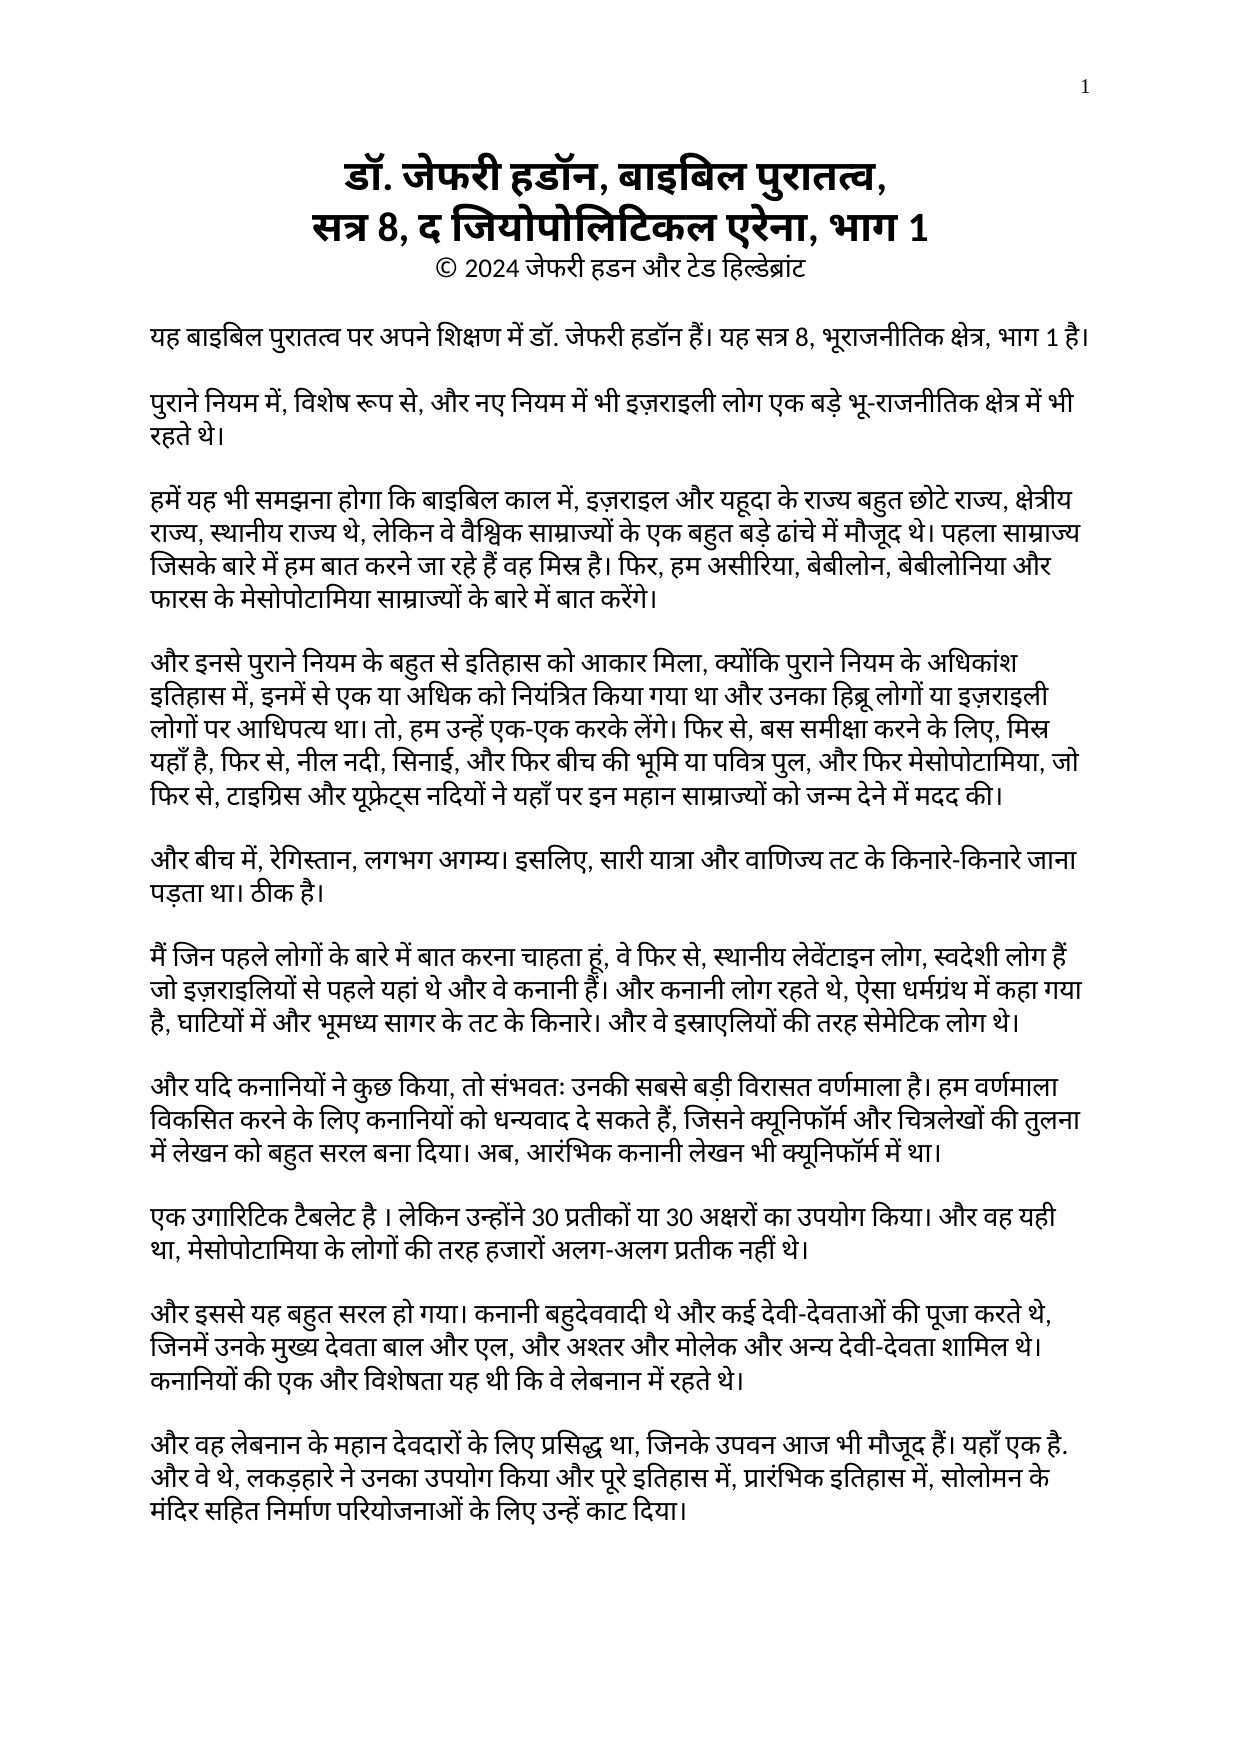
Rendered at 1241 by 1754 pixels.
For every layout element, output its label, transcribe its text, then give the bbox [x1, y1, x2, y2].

text और बीच में, रेगिस्तान, लगभग अगम्य। इसलिए, सारी यात्रा और वाणिज्य तट के किनारे-किनारे जाना पड़ता था। ठीक है। [150, 843, 1090, 909]
text और यदि कनानियों ने कुछ किया, तो संभवतः उनकी सबसे बड़ी विरासत वर्णमाला है। हम वर्णमाला विकसित करने के लिए कनानियों को धन्यवाद दे सकते हैं, जिसने क्यूनिफॉर्म और चित्रलेखों की तुलना में लेखन को बहुत सरल बना दिया। अब, आरंभिक कनानी लेखन भी क्यूनिफॉर्म में था। [150, 1070, 1090, 1169]
text और वह लेबनान के महान देवदारों के लिए प्रसिद्ध था, जिनके उपवन आज भी मौजूद हैं। यहाँ एक है. और वे थे, लकड़हारे ने उनका उपयोग किया और पूरे इतिहास में, प्रारंभिक इतिहास में, सोलोमन के मंदिर सहित निर्माण परियोजनाओं के लिए उन्हें काट दिया। [150, 1428, 1090, 1527]
text यह बाइबिल पुरातत्व पर अपने शिक्षण में डॉ. जेफरी हडॉन हैं। यह सत्र 8, भूराजनीतिक क्षेत्र, भाग 1 है। [150, 320, 1090, 353]
text हमें यह भी समझना होगा कि बाइबिल काल में, इज़राइल और यहूदा के राज्य बहुत छोटे राज्य, क्षेत्रीय राज्य, स्थानीय राज्य थे, लेकिन वे वैश्विक साम्राज्यों के एक बहुत बड़े ढांचे में मौजूद थे। पहला साम्राज्य जिसके बारे में हम बात करने जा रहे हैं वह मिस्र है। फिर, हम असीरिया, बेबीलोन, बेबीलोनिया और फारस के मेसोपोटामिया साम्राज्यों के बारे में बात करेंगे। [150, 483, 1090, 615]
text © 2024 जेफरी हडन और टेड हिल्डेब्रांट [150, 252, 1090, 289]
text पुराने नियम में, विशेष रूप से, और नए नियम में भी इज़राइली लोग एक बड़े भू-राजनीतिक क्षेत्र में भी रहते थे। [150, 386, 1090, 452]
text मैं जिन पहले लोगों के बारे में बात करना चाहता हूं, वे फिर से, स्थानीय लेवेंटाइन लोग, स्वदेशी लोग हैं जो इज़राइलियों से पहले यहां थे और वे कनानी हैं। और कनानी लोग रहते थे, ऐसा धर्मग्रंथ में कहा गया है, घाटियों में और भूमध्य सागर के तट के किनारे। और वे इस्राएलियों की तरह सेमेटिक लोग थे। [150, 940, 1090, 1039]
text और इनसे पुराने नियम के बहुत से इतिहास को आकार मिला, क्योंकि पुराने नियम के अधिकांश इतिहास में, इनमें से एक या अधिक को नियंत्रित किया गया था और उनका हिब्रू लोगों या इज़राइली लोगों पर आधिपत्य था। तो, हम उन्हें एक-एक करके लेंगे। फिर से, बस समीक्षा करने के लिए, मिस्र यहाँ है, फिर से, नील नदी, सिनाई, और फिर बीच की भूमि या पवित्र पुल, और फिर मेसोपोटामिया, जो फिर से, टाइग्रिस और यूफ्रेट्स नदियों ने यहाँ पर इन महान साम्राज्यों को जन्म देने में मदद की। [150, 647, 1090, 812]
text डॉ. जेफरी हडॉन, बाइबिल पुरातत्व, सत्र 8, द जियोपोलिटिकल एरेना, भाग 1 [150, 150, 1090, 252]
text एक उगारिटिक टैबलेट है । लेकिन उन्होंने 30 प्रतीकों या 30 अक्षरों का उपयोग किया। और वह यही था, मेसोपोटामिया के लोगों की तरह हजारों अलग-अलग प्रतीक नहीं थे। [150, 1200, 1090, 1266]
text और इससे यह बहुत सरल हो गया। कनानी बहुदेववादी थे और कई देवी-देवताओं की पूजा करते थे, जिनमें उनके मुख्य देवता बाल और एल, और अश्तर और मोलेक और अन्य देवी-देवता शामिल थे। कनानियों की एक और विशेषता यह थी कि वे लेबनान में रहते थे। [150, 1298, 1090, 1397]
